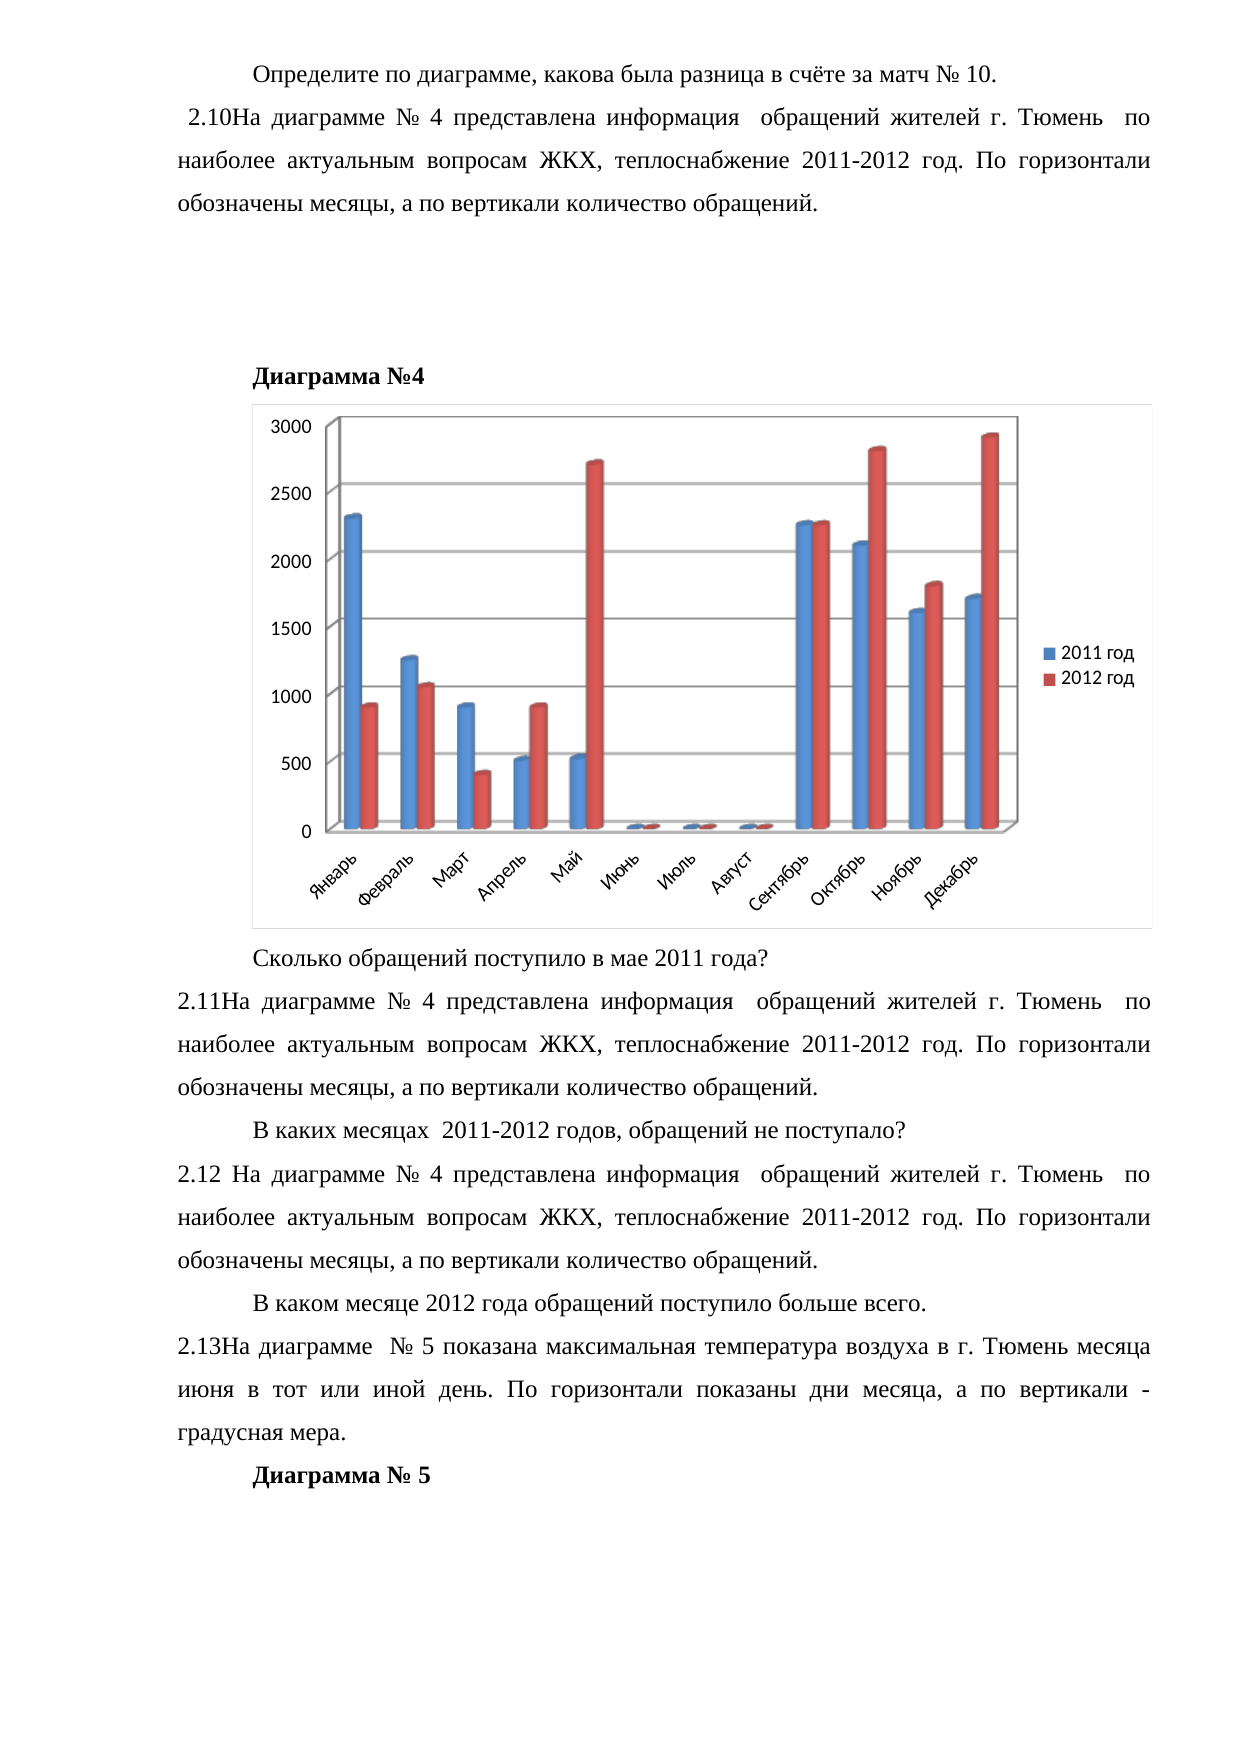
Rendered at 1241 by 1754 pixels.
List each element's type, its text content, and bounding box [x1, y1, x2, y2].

list 2.11На диаграмме № 4 представлена информация обращений жителей г. Тюмень по наиболее актуальным вопросам ЖКХ, теплоснабжение 2011-2012 год. По горизонтали обозначены месяцы, а по вертикали количество обращений. [177, 986, 1152, 1101]
list В каком месяце 2012 года обращений поступило больше всего. [252, 1288, 1152, 1317]
list Диаграмма № 5 [252, 1461, 1152, 1489]
list Определите по диаграмме, какова была разница в счёте за матч № 10. [252, 59, 1152, 88]
list В каких месяцах 2011-2012 годов, обращений не поступало? [252, 1116, 1152, 1144]
list Сколько обращений поступило в мае 2011 года? [252, 943, 1152, 972]
list 2.10На диаграмме № 4 представлена информация обращений жителей г. Тюмень по наиболее актуальным вопросам ЖКХ, теплоснабжение 2011-2012 год. По горизонтали обозначены месяцы, а по вертикали количество обращений. [177, 102, 1152, 217]
list 2.12 На диаграмме № 4 представлена информация обращений жителей г. Тюмень по наиболее актуальным вопросам ЖКХ, теплоснабжение 2011-2012 год. По горизонтали обозначены месяцы, а по вертикали количество обращений. [177, 1159, 1152, 1274]
list 2.13На диаграмме № 5 показана максимальная температура воздуха в г. Тюмень месяца июня в тот или иной день. По горизонтали показаны дни месяца, а по вертикали - градусная мера. [177, 1331, 1152, 1446]
list Диаграмма №4 [252, 361, 1152, 390]
